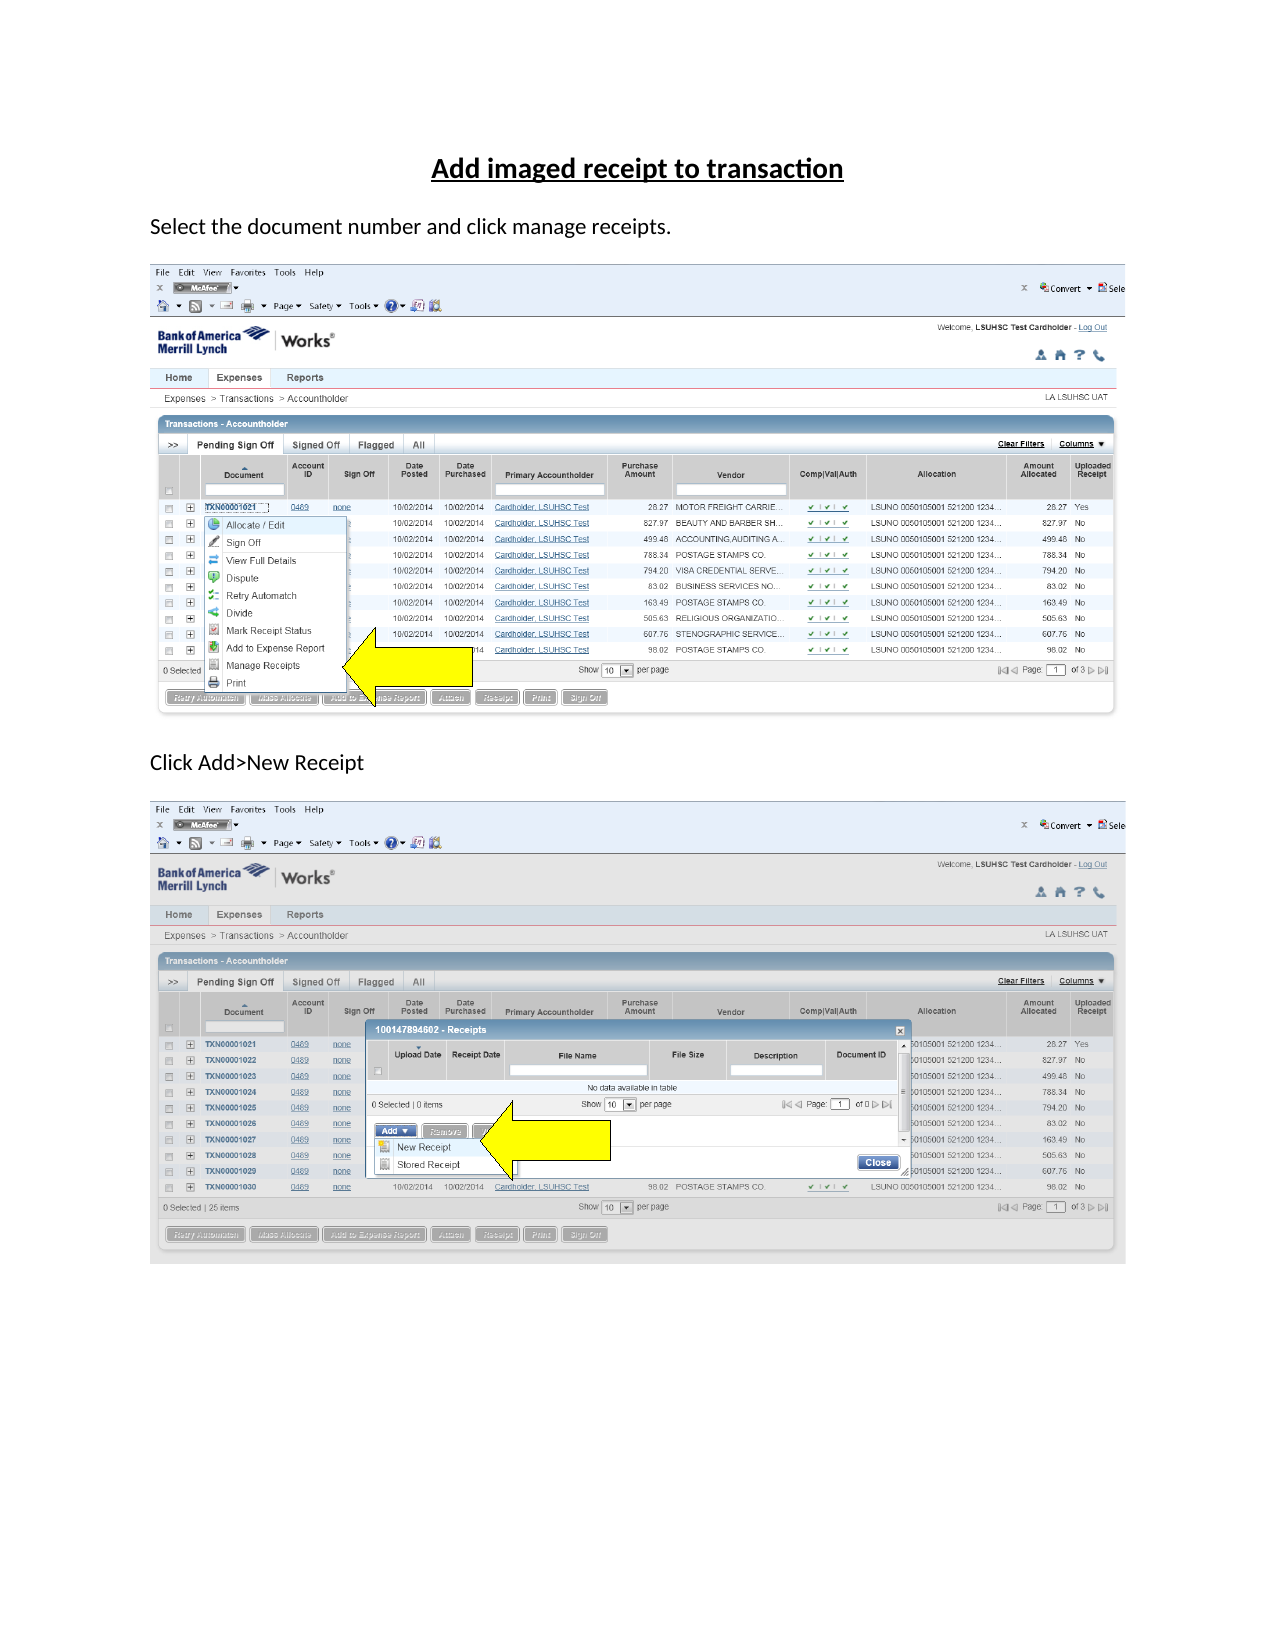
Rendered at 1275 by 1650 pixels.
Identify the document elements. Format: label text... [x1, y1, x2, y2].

picture [150, 801, 1126, 1264]
text Click Add>New Receipt [150, 748, 1125, 776]
text Add imaged receipt to transaction [150, 150, 1125, 186]
picture [150, 264, 1125, 724]
text Select the document number and click manage receipts. [150, 212, 1125, 240]
